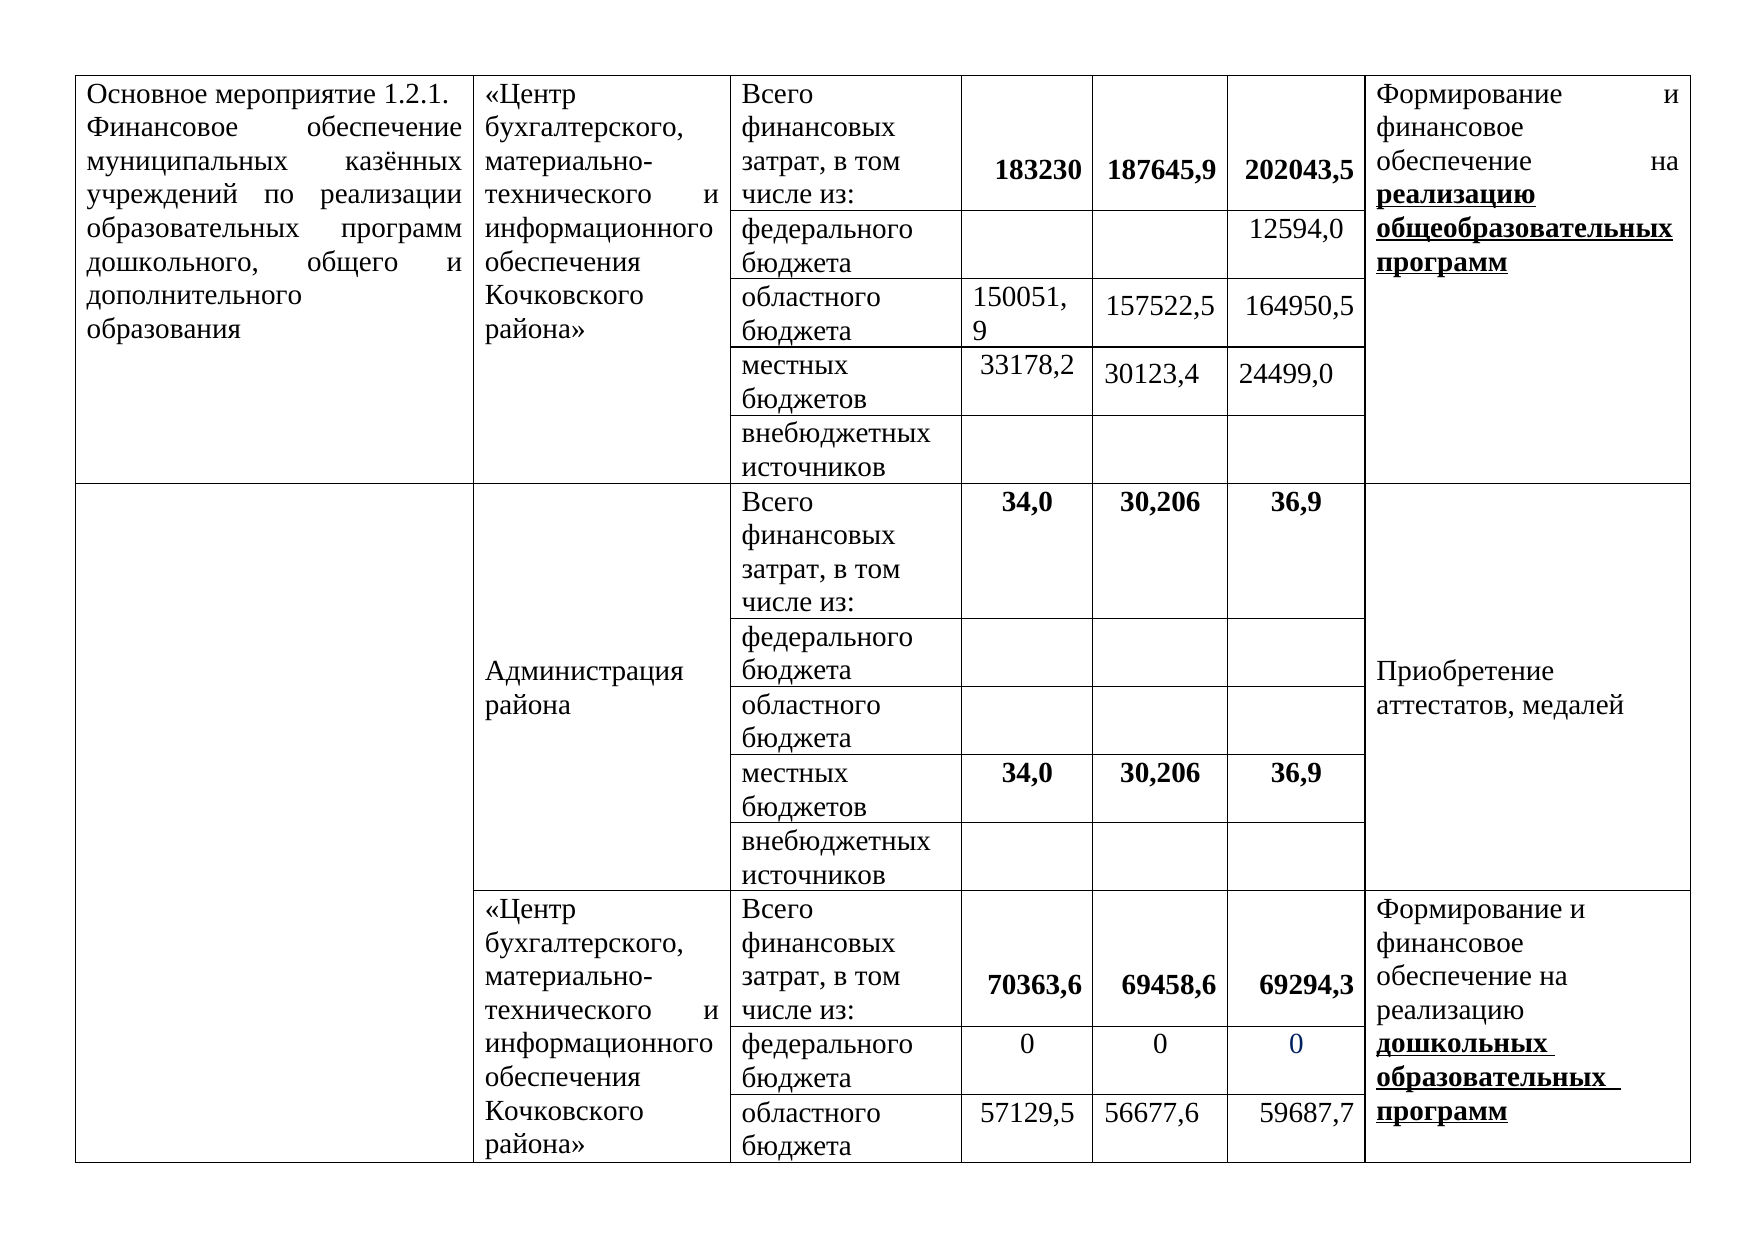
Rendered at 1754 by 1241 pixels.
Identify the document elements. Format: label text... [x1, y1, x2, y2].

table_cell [731, 891, 961, 1026]
table_cell 70363,6 [962, 891, 1092, 1026]
table_cell 150051,9 [962, 279, 1092, 346]
table_cell 36,9 [1228, 484, 1364, 618]
table_cell [76, 484, 473, 1162]
table_cell Всего финансовых затрат, в том числе из: [731, 484, 961, 618]
table_cell местных бюджетов [731, 348, 961, 414]
table_cell федерального бюджета [731, 619, 961, 686]
table_cell 34,0 [962, 484, 1092, 618]
table_cell [1093, 619, 1227, 686]
table_cell Всего финансовых затрат, в том числе из: [731, 76, 961, 210]
table_cell 187645,9 [1093, 76, 1227, 210]
table_cell федерального бюджета [731, 1027, 961, 1094]
table_cell 0 [1228, 1027, 1364, 1094]
table_cell «Центр бухгалтерского, материально-технического и информационного обеспечения Кочковского района» [474, 891, 730, 1162]
table_cell 69294,3 [1228, 891, 1364, 1026]
table_cell 24499,0 [1228, 348, 1364, 414]
table_cell местных бюджетов [731, 755, 961, 822]
table_cell [1093, 211, 1227, 278]
table_cell 30,206 [1093, 484, 1227, 618]
table_cell [1093, 687, 1227, 754]
table_cell [962, 619, 1092, 686]
table_cell областного бюджета [731, 279, 961, 346]
table_cell внебюджетных источников [731, 416, 961, 483]
table_cell 202043,5 [1228, 76, 1364, 210]
table_cell 164950,5 [1228, 279, 1364, 346]
table_cell [962, 687, 1092, 754]
table_cell [962, 211, 1092, 278]
table_cell 0 [1093, 1027, 1227, 1094]
table_cell [1228, 416, 1364, 483]
table_cell 34,0 [962, 755, 1092, 822]
table_cell 30,206 [1093, 755, 1227, 822]
table_cell 59687,7 [1228, 1095, 1364, 1162]
table_cell 157522,5 [1093, 279, 1227, 346]
table_cell 57129,5 [962, 1095, 1092, 1162]
table_cell федерального бюджета [731, 211, 961, 278]
table_cell 183230 [962, 76, 1092, 210]
table_cell Формирование и финансовое обеспечение на реализацию общеобразовательных программ [1366, 76, 1690, 483]
table_cell Администрация района [474, 484, 730, 890]
table_cell 69458,6 [1093, 891, 1227, 1026]
table_cell [962, 416, 1092, 483]
table_cell Приобретение аттестатов, медалей [1366, 484, 1690, 890]
table_cell Основное мероприятие 1.2.1. Финансовое обеспечение муниципальных казённых учреждений по реализации образовательных программ дошкольного, общего и дополнительного образования [76, 76, 473, 483]
table_cell [1228, 619, 1364, 686]
table_cell областного бюджета [731, 687, 961, 754]
table_cell [1228, 823, 1364, 890]
table_cell [1093, 416, 1227, 483]
table_cell «Центр бухгалтерского, материально-технического и информационного обеспечения Кочковского района» [474, 76, 730, 483]
table_cell [1228, 687, 1364, 754]
table_cell [1093, 823, 1227, 890]
table_cell внебюджетных источников [731, 823, 961, 890]
table_cell 56677,6 [1093, 1095, 1227, 1162]
table_cell [962, 823, 1092, 890]
table_cell 12594,0 [1228, 211, 1364, 278]
table_cell 0 [962, 1027, 1092, 1094]
table_cell областного бюджета [731, 1095, 961, 1162]
table_cell 36,9 [1228, 755, 1364, 822]
table_cell 30123,4 [1093, 348, 1227, 414]
table_cell 33178,2 [962, 348, 1092, 414]
table_cell Формирование и финансовое обеспечение на реализацию дошкольных образовательных программ [1366, 891, 1690, 1162]
